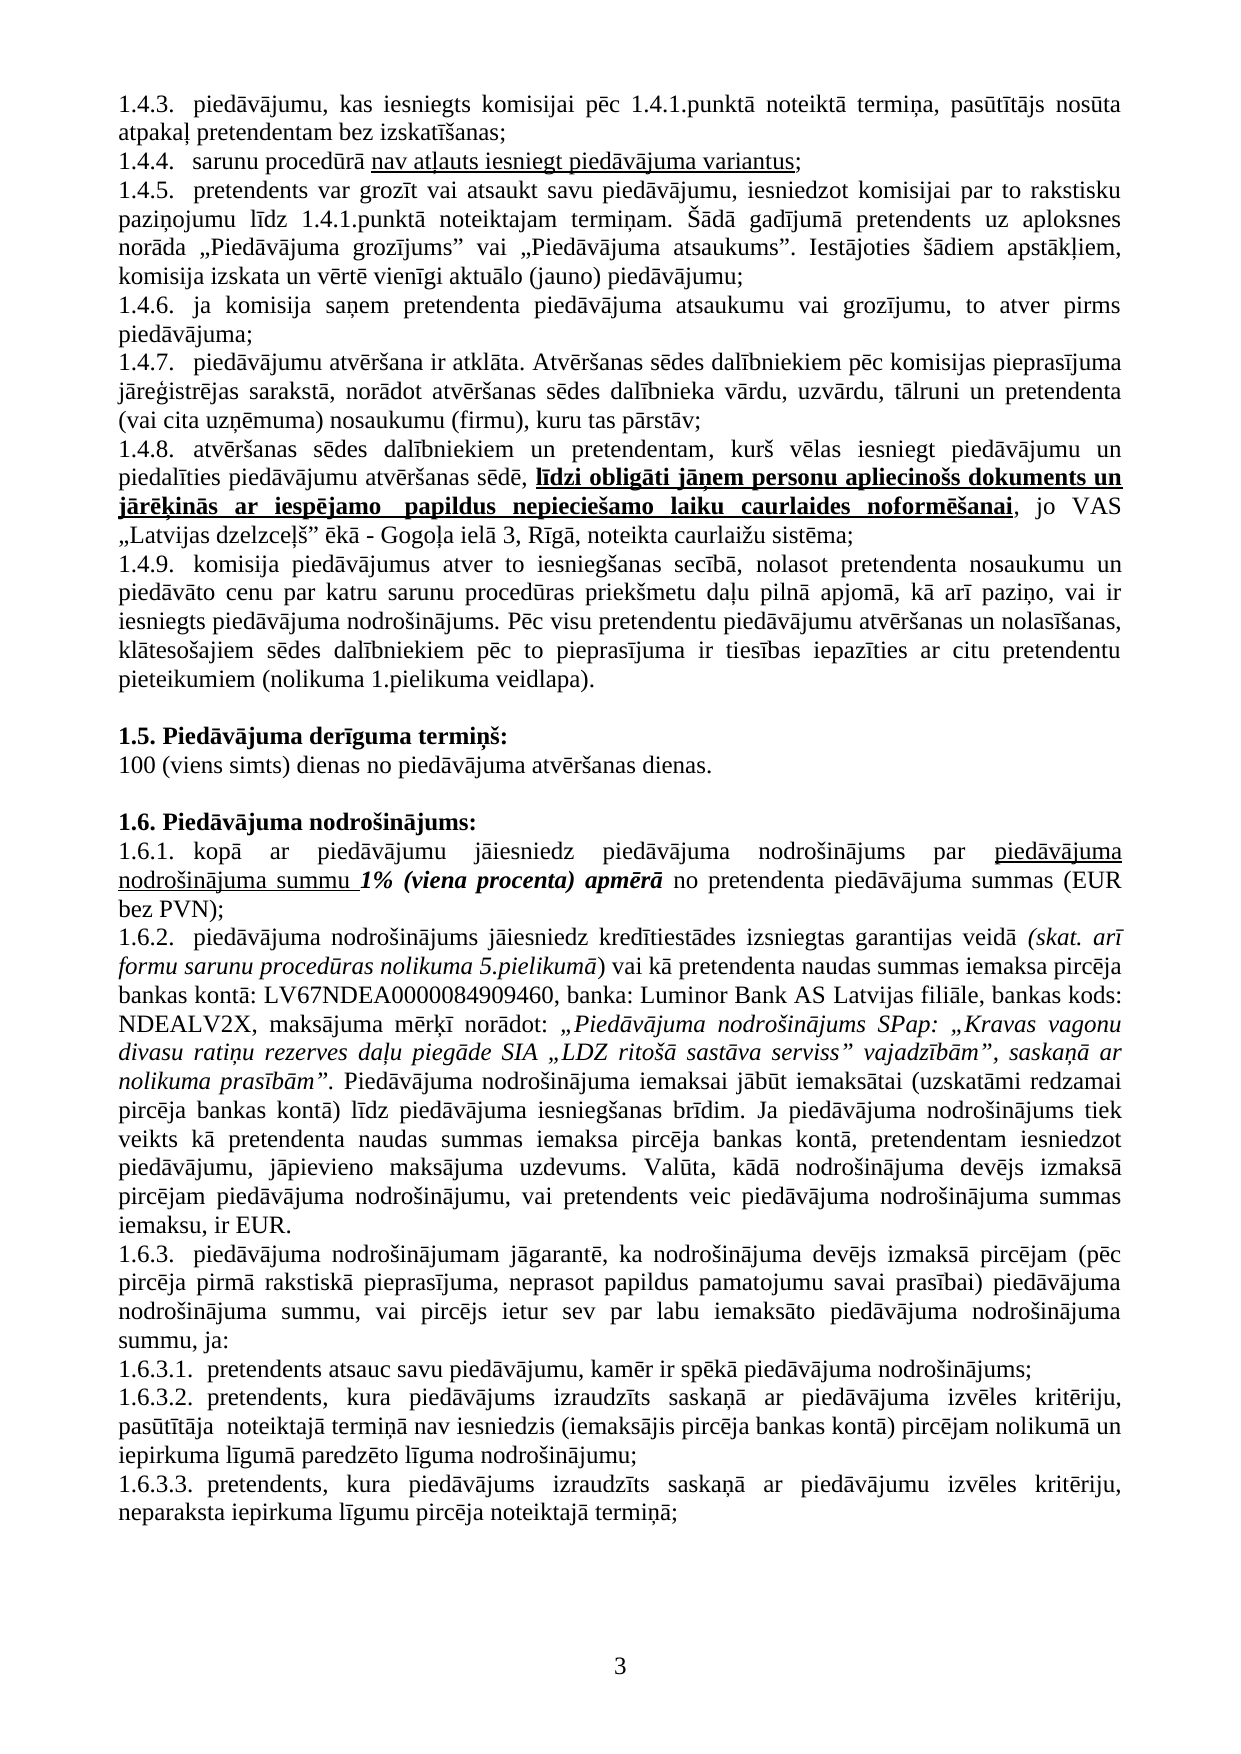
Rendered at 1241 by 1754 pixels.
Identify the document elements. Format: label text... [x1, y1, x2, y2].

list kopā ar piedāvājumu jāiesniedz piedāvājuma nodrošinājums par piedāvājuma nodrošinājuma summu 1% (viena procenta) apmērā no pretendenta piedāvājuma summas (EUR bez PVN); [118, 836, 1122, 922]
list pretendents, kura piedāvājums izraudzīts saskaņā ar piedāvājumu izvēles kritēriju, neparaksta iepirkuma līgumu pircēja noteiktajā termiņā; [118, 1469, 1122, 1526]
list Piedāvājuma nodrošinājums: [118, 807, 1122, 836]
list komisija piedāvājumus atver to iesniegšanas secībā, nolasot pretendenta nosaukumu un piedāvāto cenu par katru sarunu procedūras priekšmetu daļu pilnā apjomā, kā arī paziņo, vai ir iesniegts piedāvājuma nodrošinājums. Pēc visu pretendentu piedāvājumu atvēršanas un nolasīšanas, klātesošajiem sēdes dalībniekiem pēc to pieprasījuma ir tiesības iepazīties ar citu pretendentu pieteikumiem (nolikuma 1.pielikuma veidlapa). [118, 549, 1122, 692]
list pretendents atsauc savu piedāvājumu, kamēr ir spēkā piedāvājuma nodrošinājums; [118, 1354, 1122, 1382]
list piedāvājumu, kas iesniegts komisijai pēc 1.4.1.punktā noteiktā termiņa, pasūtītājs nosūta atpakaļ pretendentam bez izskatīšanas; [118, 89, 1122, 146]
list atvēršanas sēdes dalībniekiem un pretendentam, kurš vēlas iesniegt piedāvājumu un piedalīties piedāvājumu atvēršanas sēdē, līdzi obligāti jāņem personu apliecinošs dokuments un jārēķinās ar iespējamo papildus nepieciešamo laiku caurlaides noformēšanai, jo VAS „Latvijas dzelzceļš” ēkā - Gogoļa ielā 3, Rīgā, noteikta caurlaižu sistēma; [118, 434, 1122, 549]
list piedāvājuma nodrošinājums jāiesniedz kredītiestādes izsniegtas garantijas veidā (skat. arī formu sarunu procedūras nolikuma 5.pielikumā) vai kā pretendenta naudas summas iemaksa pircēja bankas kontā: LV67NDEA0000084909460, banka: Luminor Bank AS Latvijas filiāle, bankas kods: NDEALV2X, maksājuma mērķī norādot: „Piedāvājuma nodrošinājums SPap: „Kravas vagonu divasu ratiņu rezerves daļu piegāde SIA „LDZ ritošā sastāva serviss” vajadzībām”, saskaņā ar nolikuma prasībām”. Piedāvājuma nodrošinājuma iemaksai jābūt iemaksātai (uzskatāmi redzamai pircēja bankas kontā) līdz piedāvājuma iesniegšanas brīdim. Ja piedāvājuma nodrošinājums tiek veikts kā pretendenta naudas summas iemaksa pircēja bankas kontā, pretendentam iesniedzot piedāvājumu, jāpievieno maksājuma uzdevums. Valūta, kādā nodrošinājuma devējs izmaksā pircējam piedāvājuma nodrošinājumu, vai pretendents veic piedāvājuma nodrošinājuma summas iemaksu, ir EUR. [118, 922, 1122, 1239]
list piedāvājumu atvēršana ir atklāta. Atvēršanas sēdes dalībniekiem pēc komisijas pieprasījuma jāreģistrējas sarakstā, norādot atvēršanas sēdes dalībnieka vārdu, uzvārdu, tālruni un pretendenta (vai cita uzņēmuma) nosaukumu (firmu), kuru tas pārstāv; [118, 347, 1122, 434]
list Piedāvājuma derīguma termiņš: [118, 721, 1122, 750]
list 100 (viens simts) dienas no piedāvājuma atvēršanas dienas. [118, 750, 1122, 779]
list pretendents, kura piedāvājums izraudzīts saskaņā ar piedāvājuma izvēles kritēriju, pasūtītāja noteiktajā termiņā nav iesniedzis (iemaksājis pircēja bankas kontā) pircējam nolikumā un iepirkuma līgumā paredzēto līguma nodrošinājumu; [118, 1382, 1122, 1469]
list piedāvājuma nodrošinājumam jāgarantē, ka nodrošinājuma devējs izmaksā pircējam (pēc pircēja pirmā rakstiskā pieprasījuma, neprasot papildus pamatojumu savai prasībai) piedāvājuma nodrošinājuma summu, vai pircējs ietur sev par labu iemaksāto piedāvājuma nodrošinājuma summu, ja: [118, 1239, 1122, 1354]
list sarunu procedūrā nav atļauts iesniegt piedāvājuma variantus; [118, 146, 1122, 175]
list ja komisija saņem pretendenta piedāvājuma atsaukumu vai grozījumu, to atver pirms piedāvājuma; [118, 290, 1122, 347]
list pretendents var grozīt vai atsaukt savu piedāvājumu, iesniedzot komisijai par to rakstisku paziņojumu līdz 1.4.1.punktā noteiktajam termiņam. Šādā gadījumā pretendents uz aploksnes norāda „Piedāvājuma grozījums” vai „Piedāvājuma atsaukums”. Iestājoties šādiem apstākļiem, komisija izskata un vērtē vienīgi aktuālo (jauno) piedāvājumu; [118, 175, 1122, 290]
